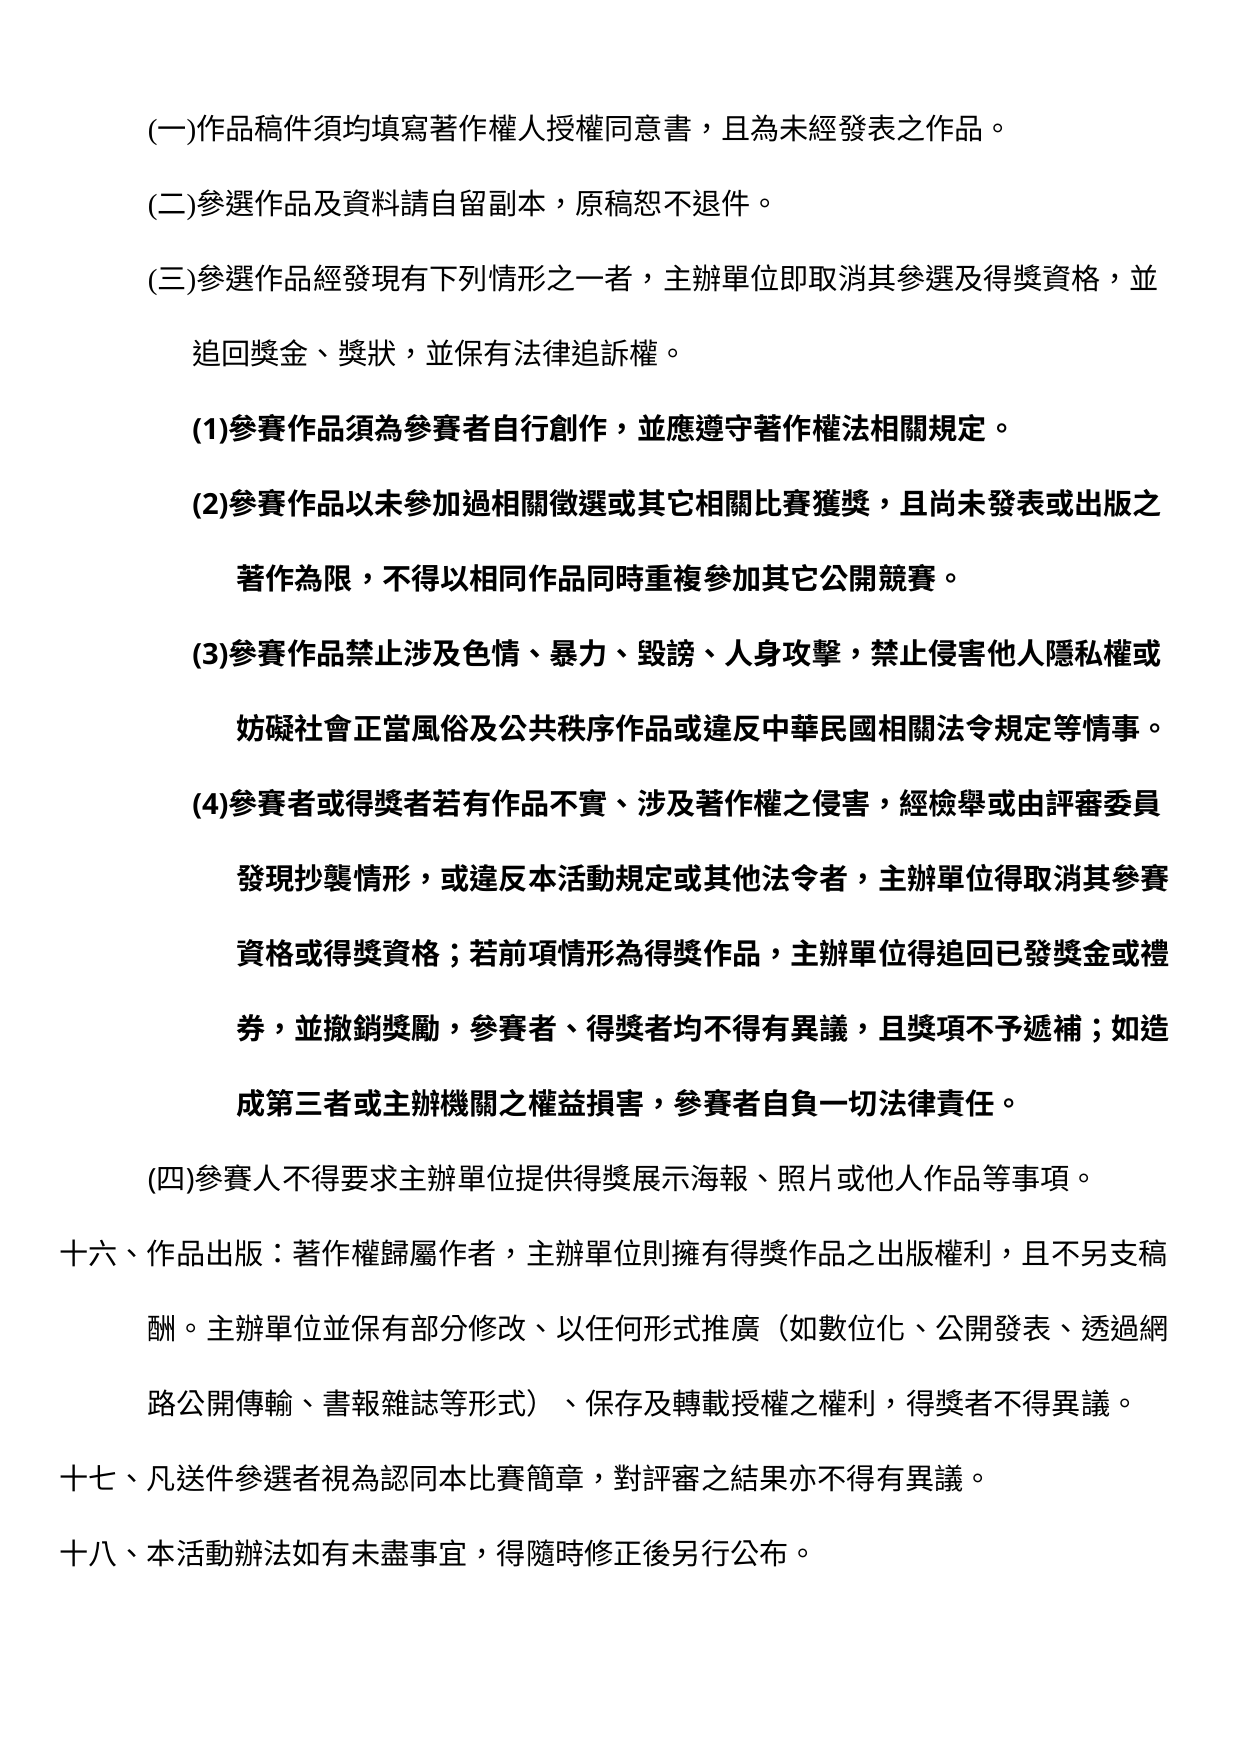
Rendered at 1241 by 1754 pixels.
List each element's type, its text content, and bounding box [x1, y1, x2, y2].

text (4)參賽者或得獎者若有作品不實、涉及著作權之侵害，經檢舉或由評審委員發現抄襲情形，或違反本活動規定或其他法令者，主辦單位得取消其參賽資格或得獎資格；若前項情形為得獎作品，主辦單位得追回已發獎金或禮券，並撤銷獎勵，參賽者、得獎者均不得有異議，且獎項不予遞補；如造成第三者或主辦機關之權益損害，參賽者自負一切法律責任。 [192, 764, 1181, 1139]
text (三)參選作品經發現有下列情形之一者，主辦單位即取消其參選及得獎資格，並追回獎金、獎狀，並保有法律追訴權。 [148, 239, 1181, 389]
text (2)參賽作品以未參加過相關徵選或其它相關比賽獲獎，且尚未發表或出版之著作為限，不得以相同作品同時重複參加其它公開競賽。 [192, 464, 1181, 614]
text (四)參賽人不得要求主辦單位提供得獎展示海報、照片或他人作品等事項。 [148, 1139, 1181, 1214]
text (一)作品稿件須均填寫著作權人授權同意書，且為未經發表之作品。 [148, 89, 1181, 164]
text 十七、凡送件參選者視為認同本比賽簡章，對評審之結果亦不得有異議。 [59, 1439, 1181, 1514]
text (二)參選作品及資料請自留副本，原稿恕不退件。 [148, 164, 1181, 239]
text 十六、作品出版：著作權歸屬作者，主辦單位則擁有得獎作品之出版權利，且不另支稿酬。主辦單位並保有部分修改、以任何形式推廣（如數位化、公開發表、透過網路公開傳輸、書報雜誌等形式）、保存及轉載授權之權利，得獎者不得異議。 [59, 1214, 1181, 1439]
text (1)參賽作品須為參賽者自行創作，並應遵守著作權法相關規定。 [177, 389, 1181, 464]
text (3)參賽作品禁止涉及色情、暴力、毀謗、人身攻擊，禁止侵害他人隱私權或妨礙社會正當風俗及公共秩序作品或違反中華民國相關法令規定等情事。 [192, 614, 1181, 764]
text 十八、本活動辦法如有未盡事宜，得隨時修正後另行公布。 [59, 1514, 1181, 1589]
